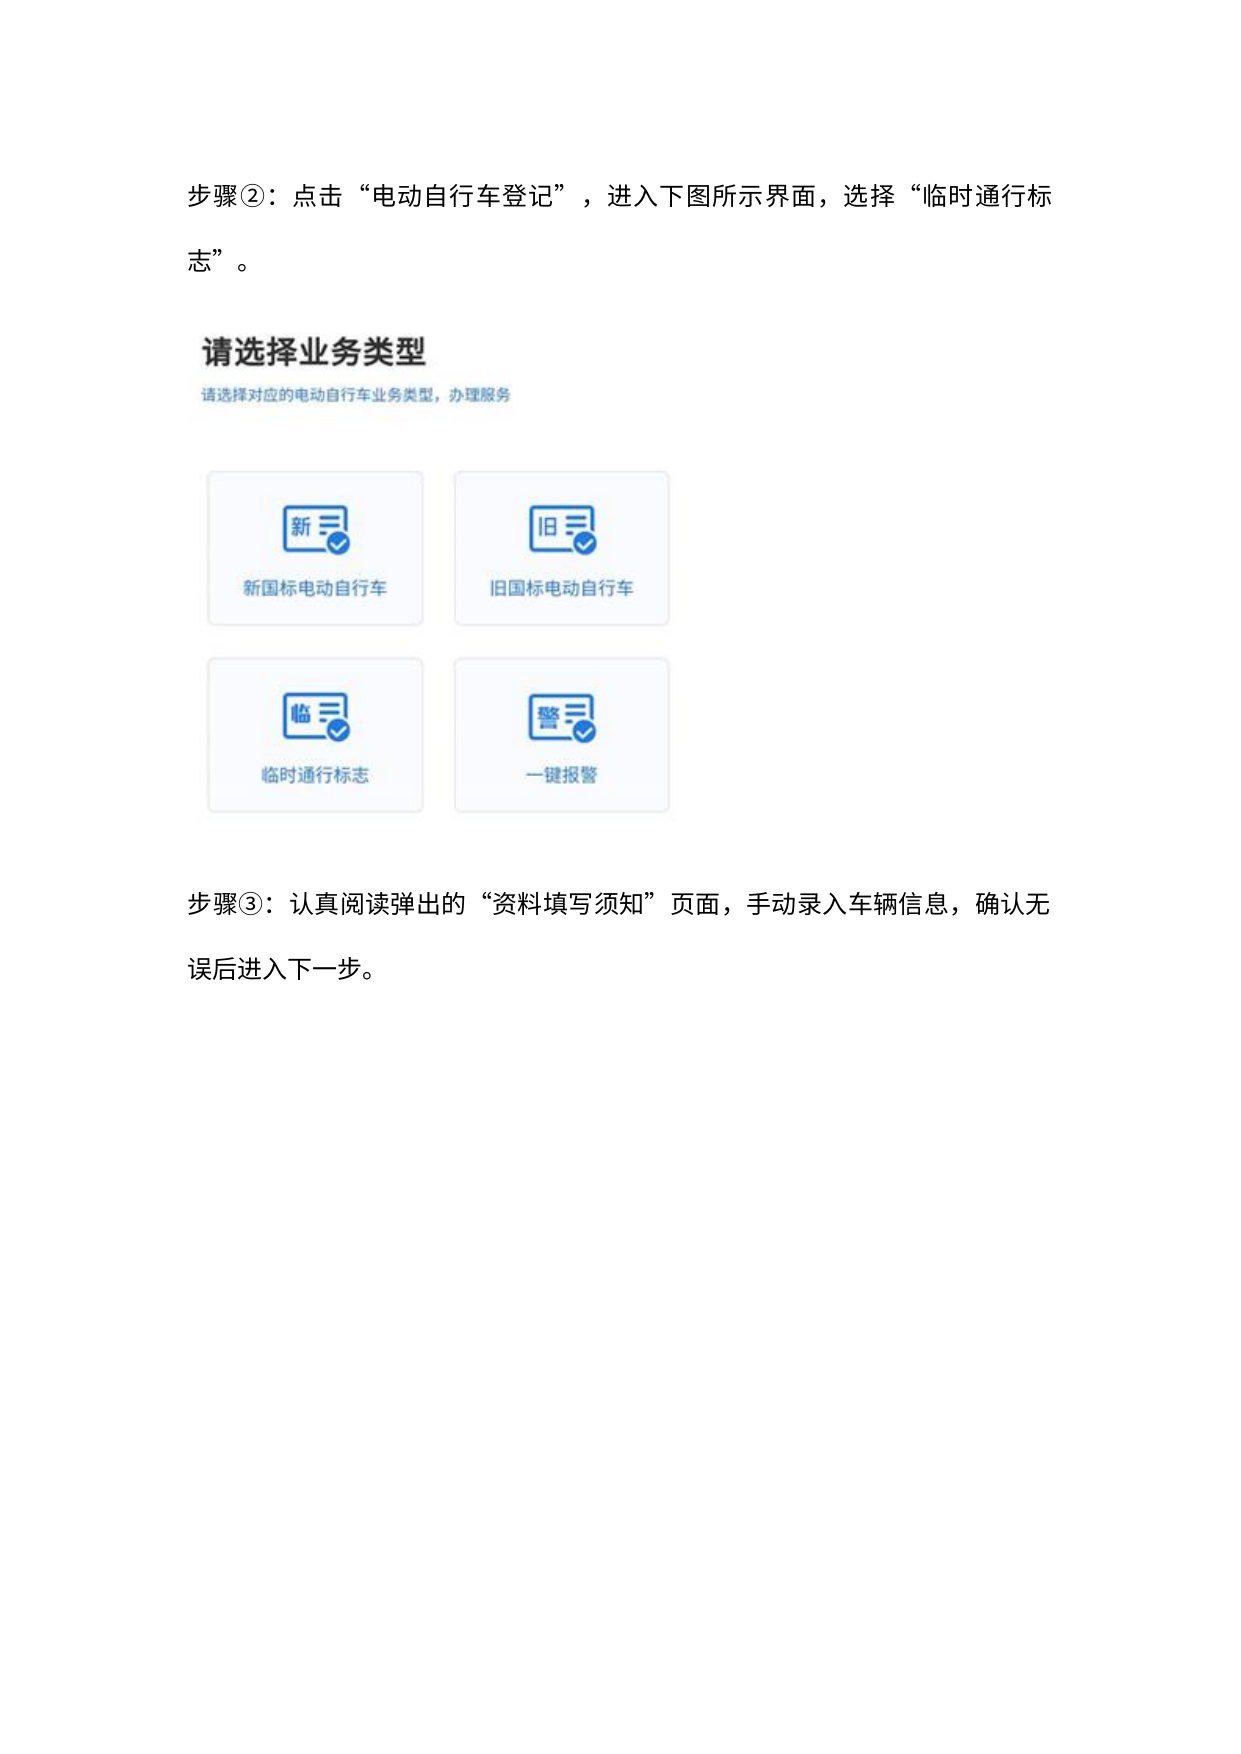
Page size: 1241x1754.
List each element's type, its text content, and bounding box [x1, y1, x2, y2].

picture [187, 321, 694, 826]
text 步骤③：认真阅读弹出的“资料填写须知”页面，手动录入车辆信息，确认无误后进入下一步。 [187, 870, 1053, 1000]
text 步骤②：点击“电动自行车登记”，进入下图所示界面，选择“临时通行标志”。 [187, 162, 1053, 292]
